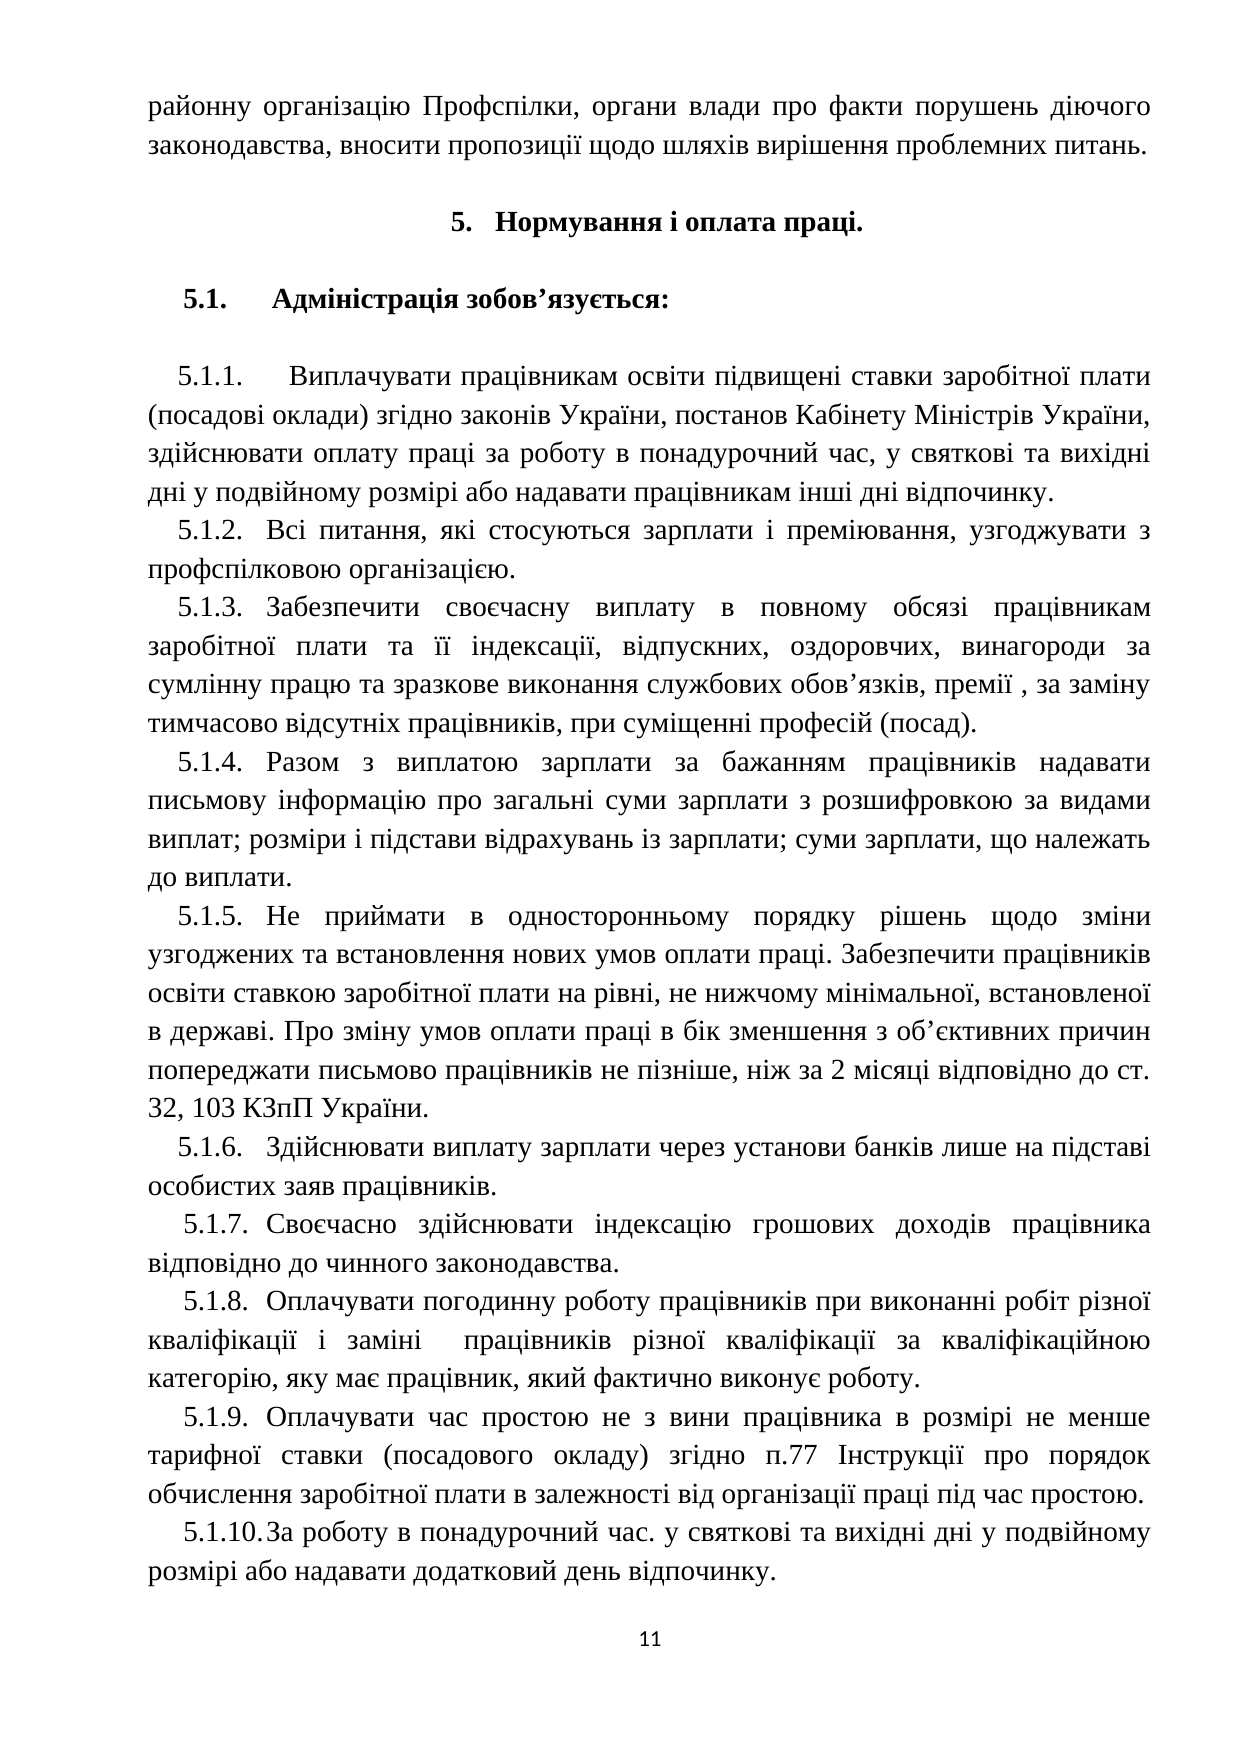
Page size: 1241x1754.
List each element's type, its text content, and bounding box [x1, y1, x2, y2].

list За роботу в понадурочний час. у святкові та вихідні дні у подвійному розмірі або надавати додатковий день відпочинку. [148, 1514, 1152, 1587]
list Адміністрація зобов’язується: [148, 281, 1152, 315]
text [148, 88, 1152, 161]
list Разом з виплатою зарплати за бажанням працівників надавати письмову інформацію про загальні суми зарплати з розшифровкою за видами виплат; розміри і підстави відрахувань із зарплати; суми зарплати, що належать до виплати. [148, 744, 1152, 893]
list Оплачувати погодинну роботу працівників при виконанні робіт різної кваліфікації і заміні працівників різної кваліфікації за кваліфікаційною категорію, яку має працівник, який фактично виконує роботу. [148, 1283, 1152, 1394]
list Своєчасно здійснювати індексацію грошових доходів працівника відповідно до чинного законодавства. [148, 1206, 1152, 1278]
list Здійснювати виплату зарплати через установи банків лише на підставі особистих заяв працівників. [148, 1129, 1152, 1201]
list Виплачувати працівникам освіти підвищені ставки заробітної плати (посадові оклади) згідно законів України, постанов Кабінету Міністрів України, здійснювати оплату праці за роботу в понадурочний час, у святкові та вихідні дні у подвійному розмірі або надавати працівникам інші дні відпочинку. [148, 358, 1152, 507]
list Нормування і оплата праці. [162, 204, 1152, 238]
list Оплачувати час простою не з вини працівника в розмірі не менше тарифної ставки (посадового окладу) згідно п.77 Інструкції про порядок обчислення заробітної плати в залежності від організації праці під час простою. [148, 1399, 1152, 1509]
list Забезпечити своєчасну виплату в повному обсязі працівникам заробітної плати та її індексації, відпускних, оздоровчих, винагороди за сумлінну працю та зразкове виконання службових обов’язків, премії , за заміну тимчасово відсутніх працівників, при суміщенні професій (посад). [148, 589, 1152, 739]
list Всі питання, які стосуються зарплати і преміювання, узгоджувати з профспілковою організацією. [148, 512, 1152, 584]
list Не приймати в односторонньому порядку рішень щодо зміни узгоджених та встановлення нових умов оплати праці. Забезпечити працівників освіти ставкою заробітної плати на рівні, не нижчому мінімальної, встановленої в державі. Про зміну умов оплати праці в бік зменшення з об’єктивних причин попереджати письмово працівників не пізніше, ніж за 2 місяці відповідно до ст. 32, 103 КЗпП України. [148, 898, 1152, 1124]
